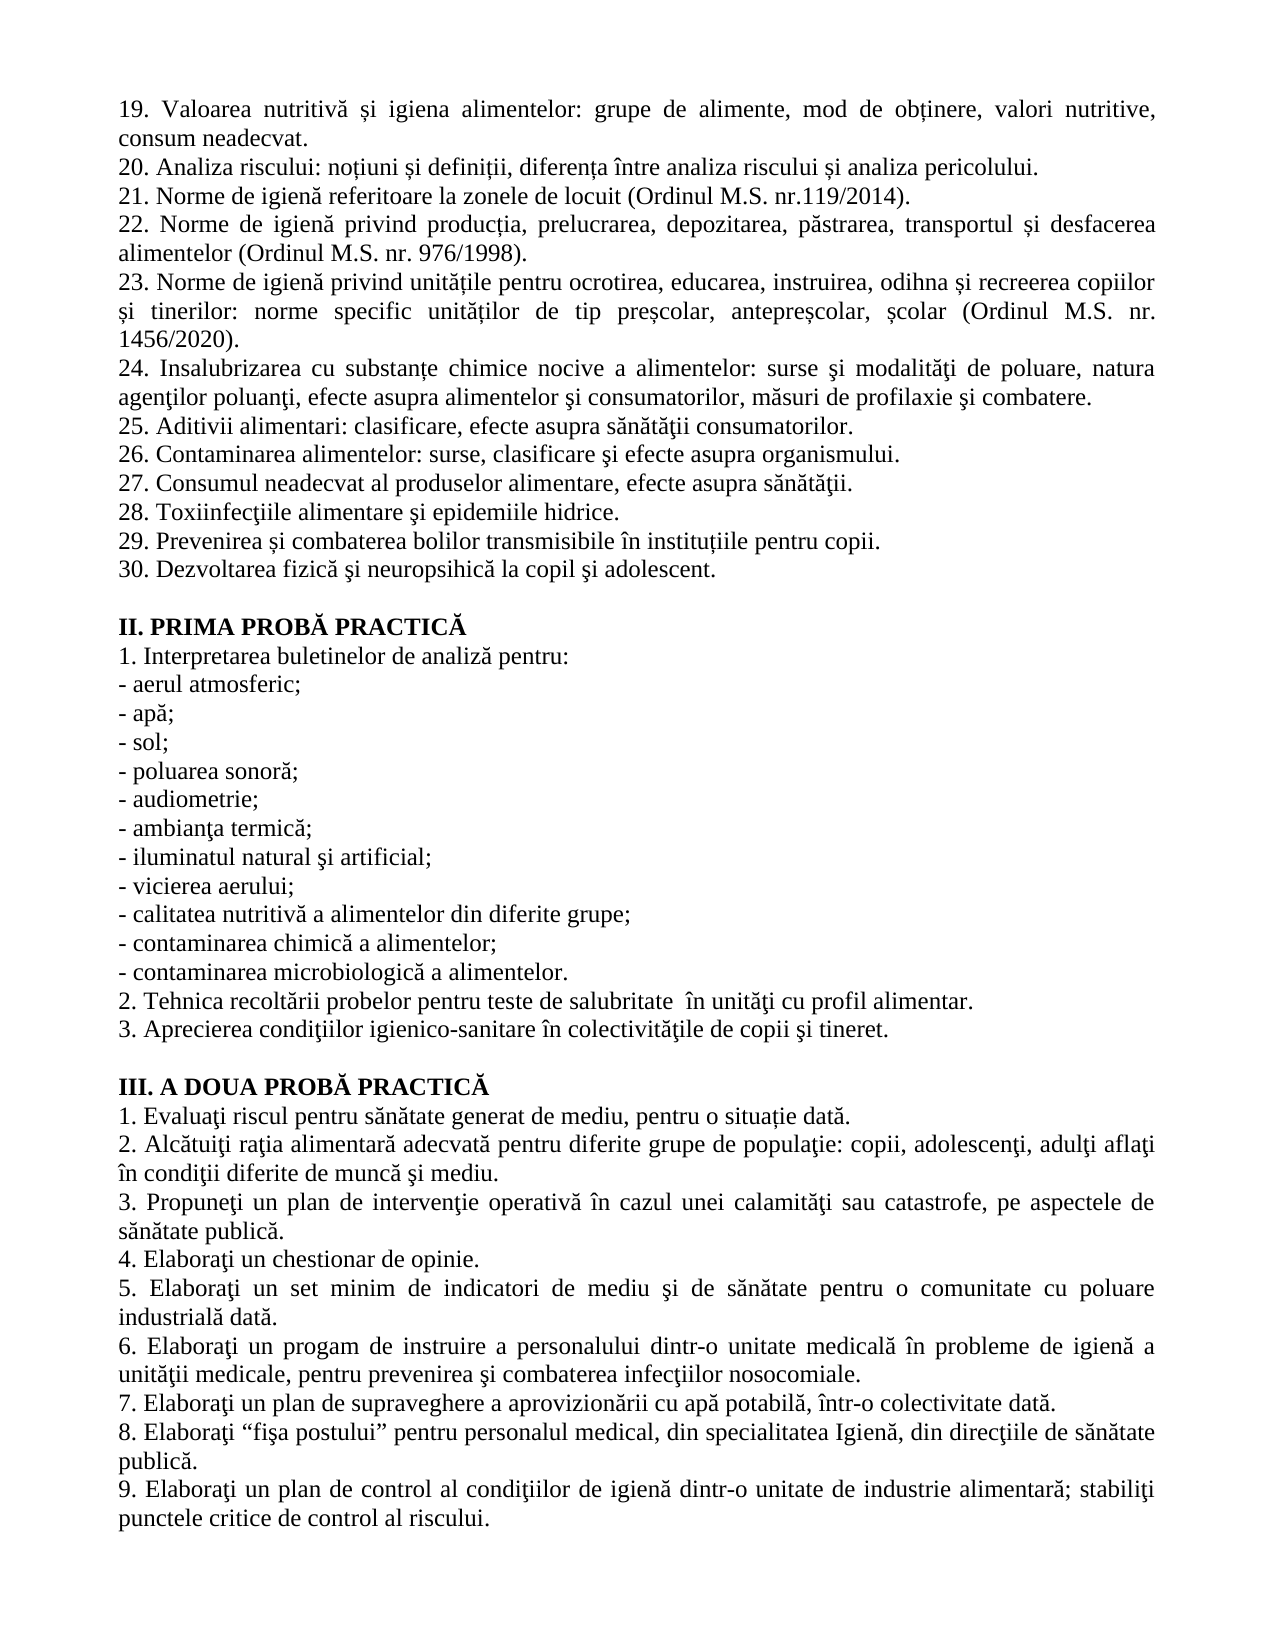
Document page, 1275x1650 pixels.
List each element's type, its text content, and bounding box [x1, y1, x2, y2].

text 25. Aditivii alimentari: clasificare, efecte asupra sănătăţii consumatorilor. [118, 411, 1157, 439]
text 30. Dezvoltarea fizică şi neuropsihică la copil şi adolescent. [118, 554, 1157, 583]
text II. PRIMA PROBĂ PRACTICĂ [118, 612, 1157, 641]
text 8. Elaboraţi “fişa postului” pentru personalul medical, din specialitatea Igienă, din direcţiile de sănătate publică. [118, 1417, 1157, 1474]
text 23. Norme de igienă privind unitățile pentru ocrotirea, educarea, instruirea, odihna și recreerea copiilor și tinerilor: norme specific unităților de tip preșcolar, antepreșcolar, școlar (Ordinul M.S. nr. 1456/2020). [118, 267, 1157, 353]
text - vicierea aerului; [118, 871, 1157, 899]
text - aerul atmosferic; [118, 669, 1157, 698]
text - calitatea nutritivă a alimentelor din diferite grupe; [118, 899, 1157, 928]
text 9. Elaboraţi un plan de control al condiţiilor de igienă dintr-o unitate de industrie alimentară; stabiliţi punctele critice de control al riscului. [118, 1474, 1157, 1532]
text 21. Norme de igienă referitoare la zonele de locuit (Ordinul M.S. nr.119/2014). [118, 181, 1157, 209]
text 22. Norme de igienă privind producția, prelucrarea, depozitarea, păstrarea, transportul și desfacerea alimentelor (Ordinul M.S. nr. 976/1998). [118, 209, 1157, 267]
text 7. Elaboraţi un plan de supraveghere a aprovizionării cu apă potabilă, într-o colectivitate dată. [118, 1388, 1157, 1417]
text 19. Valoarea nutritivă și igiena alimentelor: grupe de alimente, mod de obținere, valori nutritive, consum neadecvat. [118, 94, 1157, 152]
text - sol; [118, 727, 1157, 756]
text - apă; [118, 698, 1157, 727]
text 24. Insalubrizarea cu substanțe chimice nocive a alimentelor: surse şi modalităţi de poluare, natura agenţilor poluanţi, efecte asupra alimentelor şi consumatorilor, măsuri de profilaxie şi combatere. [118, 353, 1157, 411]
text 6. Elaboraţi un progam de instruire a personalului dintr-o unitate medicală în probleme de igienă a unităţii medicale, pentru prevenirea şi combaterea infecţiilor nosocomiale. [118, 1331, 1157, 1388]
text 29. Prevenirea și combaterea bolilor transmisibile în instituțiile pentru copii. [118, 526, 1157, 554]
text 3. Aprecierea condiţiilor igienico-sanitare în colectivităţile de copii şi tineret. [118, 1014, 1157, 1043]
text 2. Tehnica recoltării probelor pentru teste de salubritate în unităţi cu profil alimentar. [118, 986, 1157, 1014]
text 1. Interpretarea buletinelor de analiză pentru: [118, 641, 1157, 669]
text 4. Elaboraţi un chestionar de opinie. [118, 1244, 1157, 1273]
text III. A DOUA PROBĂ PRACTICĂ [118, 1072, 1157, 1101]
text - contaminarea microbiologică a alimentelor. [118, 957, 1157, 986]
text - iluminatul natural şi artificial; [118, 842, 1157, 871]
text 1. Evaluaţi riscul pentru sănătate generat de mediu, pentru o situație dată. [118, 1101, 1157, 1129]
text - poluarea sonoră; [118, 756, 1157, 784]
text - audiometrie; [118, 784, 1157, 813]
text 26. Contaminarea alimentelor: surse, clasificare şi efecte asupra organismului. [118, 439, 1157, 468]
text 28. Toxiinfecţiile alimentare şi epidemiile hidrice. [118, 497, 1157, 526]
text 3. Propuneţi un plan de intervenţie operativă în cazul unei calamităţi sau catastrofe, pe aspectele de sănătate publică. [118, 1187, 1157, 1244]
text 5. Elaboraţi un set minim de indicatori de mediu şi de sănătate pentru o comunitate cu poluare industrială dată. [118, 1273, 1157, 1331]
text 27. Consumul neadecvat al produselor alimentare, efecte asupra sănătăţii. [118, 468, 1157, 497]
text - contaminarea chimică a alimentelor; [118, 928, 1157, 957]
text 2. Alcătuiţi raţia alimentară adecvată pentru diferite grupe de populaţie: copii, adolescenţi, adulţi aflaţi în condiţii diferite de muncă şi mediu. [118, 1129, 1157, 1187]
text 20. Analiza riscului: noțiuni și definiții, diferența între analiza riscului și analiza pericolului. [118, 152, 1157, 181]
text - ambianţa termică; [118, 813, 1157, 842]
